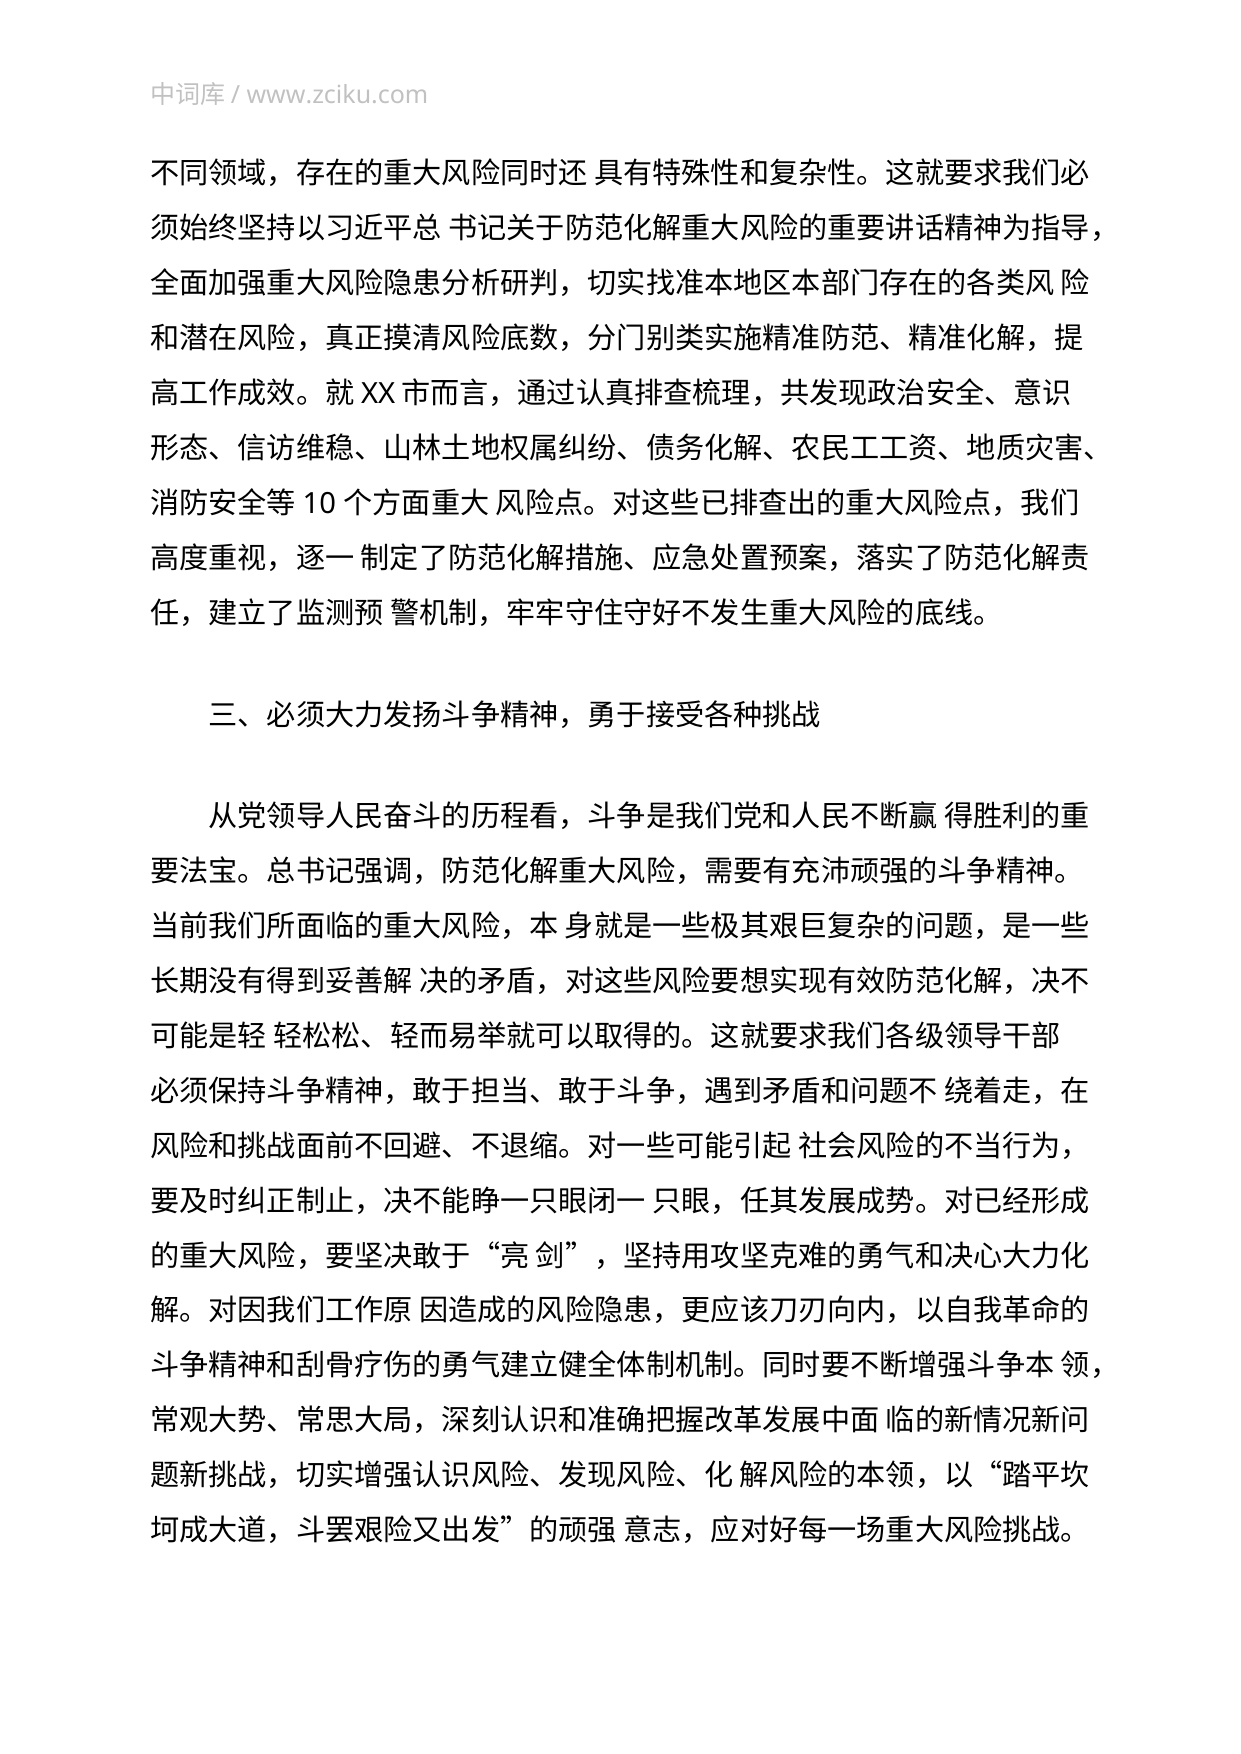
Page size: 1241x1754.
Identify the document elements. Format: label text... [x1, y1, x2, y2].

text 从党领导人民奋斗的历程看，斗争是我们党和人民不断赢 得胜利的重要法宝。总书记强调，防范化解重大风险，需要有充沛顽强的斗争精神。当前我们所面临的重大风险，本 身就是一些极其艰巨复杂的问题，是一些长期没有得到妥善解 决的矛盾，对这些风险要想实现有效防范化解，决不可能是轻 轻松松、轻而易举就可以取得的。这就要求我们各级领导干部 必须保持斗争精神，敢于担当、敢于斗争，遇到矛盾和问题不 绕着走，在风险和挑战面前不回避、不退缩。对一些可能引起 社会风险的不当行为，要及时纠正制止，决不能睁一只眼闭一 只眼，任其发展成势。对已经形成的重大风险，要坚决敢于“亮 剑”，坚持用攻坚克难的勇气和决心大力化解。对因我们工作原 因造成的风险隐患，更应该刀刃向内，以自我革命的斗争精神和刮骨疗伤的勇气建立健全体制机制。同时要不断增强斗争本 领，常观大势、常思大局，深刻认识和准确把握改革发展中面 临的新情况新问题新挑战，切实增强认识风险、发现风险、化 解风险的本领，以“踏平坎坷成大道，斗罢艰险又出发”的顽强 意志，应对好每一场重大风险挑战。 [150, 793, 1090, 1549]
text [150, 150, 1090, 632]
text 三、必须大力发扬斗争精神，勇于接受各种挑战 [150, 691, 1090, 733]
